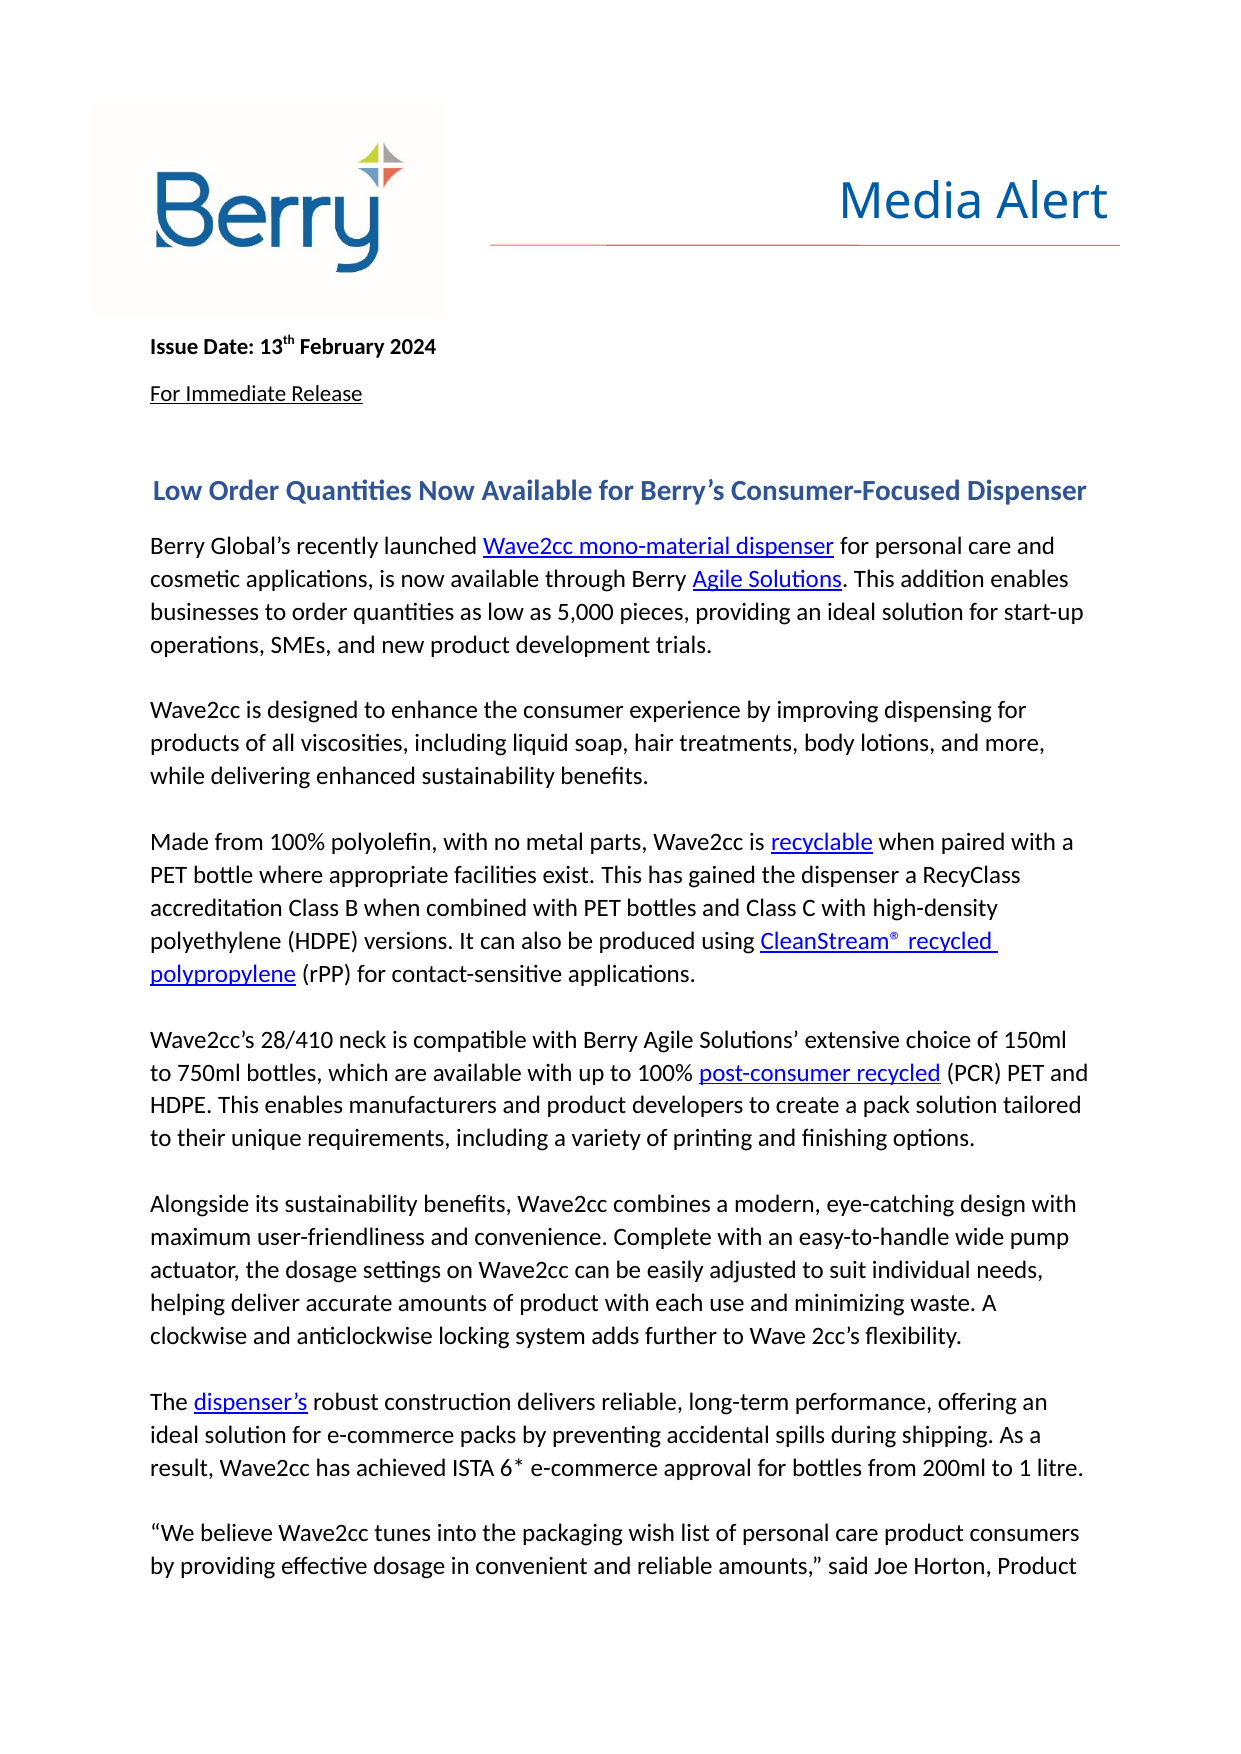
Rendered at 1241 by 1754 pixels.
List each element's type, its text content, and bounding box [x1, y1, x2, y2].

text The dispenser’s robust construction delivers reliable, long-term performance, offering an ideal solution for e-commerce packs by preventing accidental spills during shipping. As a result, Wave2cc has achieved ISTA 6* e-commerce approval for bottles from 200ml to 1 litre. [150, 1386, 1090, 1482]
text For Immediate Release [150, 379, 1128, 407]
text Wave2cc is designed to enhance the consumer experience by improving dispensing for products of all viscosities, including liquid soap, hair treatments, body lotions, and more, while delivering enhanced sustainability benefits. [150, 694, 1090, 791]
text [150, 1517, 1090, 1581]
text Alongside its sustainability benefits, Wave2cc combines a modern, eye-catching design with maximum user-friendliness and convenience. Complete with an easy-to-handle wide pump actuator, the dosage settings on Wave2cc can be easily adjusted to suit individual needs, helping deliver accurate amounts of product with each use and minimizing waste. A clockwise and anticlockwise locking system adds further to Wave 2cc’s flexibility. [150, 1188, 1090, 1351]
picture [87, 103, 447, 316]
text Low Order Quantities Now Available for Berry’s Consumer-Focused Dispenser [150, 472, 1090, 508]
text Wave2cc’s 28/410 neck is compatible with Berry Agile Solutions’ extensive choice of 150ml to 750ml bottles, which are available with up to 100% post-consumer recycled (PCR) PET and HDPE. This enables manufacturers and product developers to create a pack solution tailored to their unique requirements, including a variety of printing and finishing options. [150, 1024, 1090, 1153]
text Made from 100% polyolefin, with no metal parts, Wave2cc is recyclable when paired with a PET bottle where appropriate facilities exist. This has gained the dispenser a RecyClass accreditation Class B when combined with PET bottles and Class C with high-density polyethylene (HDPE) versions. It can also be produced using CleanStream® recycled polypropylene (rPP) for contact-sensitive applications. [150, 826, 1090, 988]
text Berry Global’s recently launched Wave2cc mono-material dispenser for personal care and cosmetic applications, is now available through Berry Agile Solutions. This addition enables businesses to order quantities as low as 5,000 pieces, providing an ideal solution for start-up operations, SMEs, and new product development trials. [150, 530, 1090, 659]
text Issue Date: 13th February 2024 [150, 332, 1128, 360]
